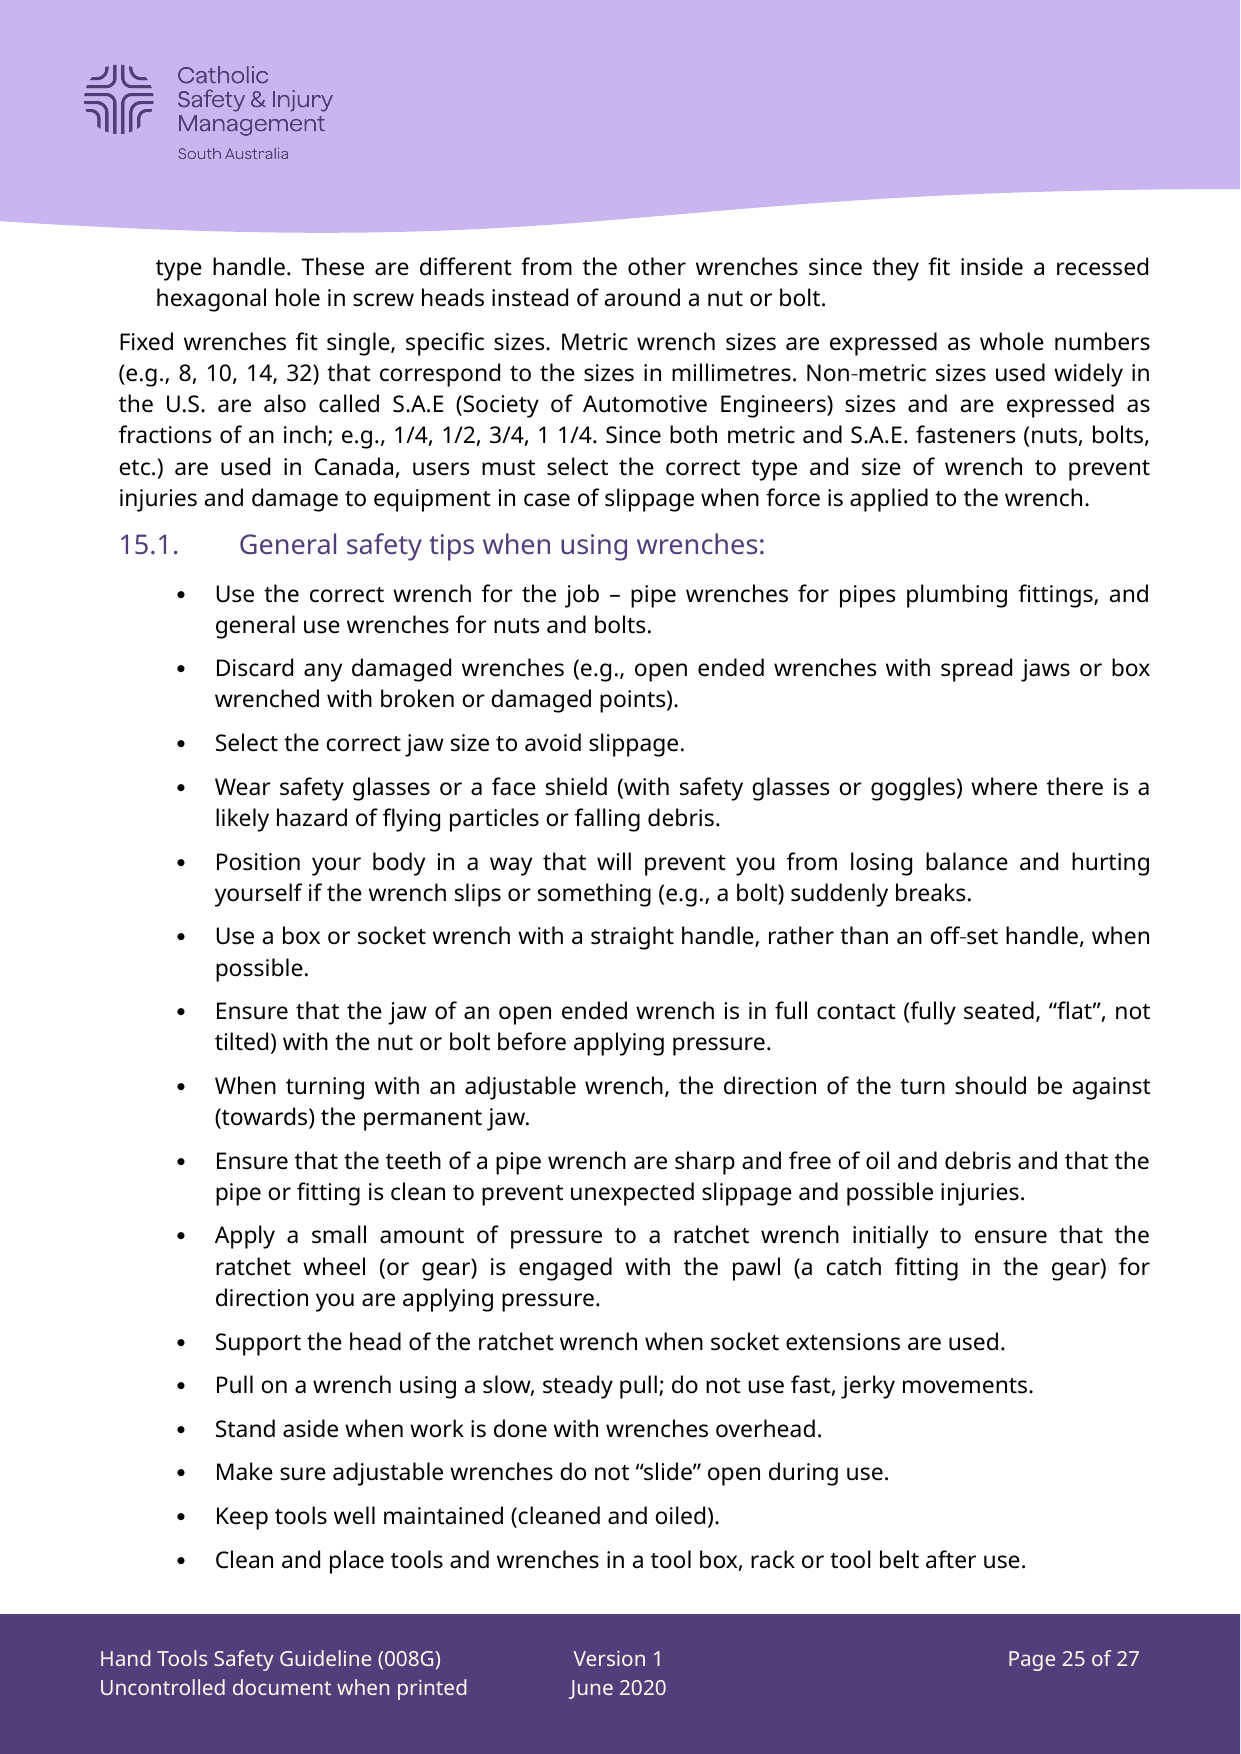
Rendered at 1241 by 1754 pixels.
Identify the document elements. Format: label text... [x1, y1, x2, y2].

list When turning with an adjustable wrench, the direction of the turn should be against (towards) the permanent jaw. [177, 1070, 1152, 1132]
list Keep tools well maintained (cleaned and oiled). [177, 1500, 1152, 1531]
list Select the correct jaw size to avoid slippage. [177, 727, 1152, 758]
list Use the correct wrench for the job – pipe wrenches for pipes plumbing fittings, and general use wrenches for nuts and bolts. [177, 577, 1152, 640]
list Ensure that the jaw of an open ended wrench is in full contact (fully seated, “flat”, not tilted) with the nut or bolt before applying pressure. [177, 995, 1152, 1057]
text Fixed wrenches fit single, specific sizes. Metric wrench sizes are expressed as whole numbers (e.g., 8, 10, 14, 32) that correspond to the sizes in millimetres. Non-metric sizes used widely in the U.S. are also called S.A.E (Society of Automotive Engineers) sizes and are expressed as fractions of an inch; e.g., 1/4, 1/2, 3/4, 1 1/4. Since both metric and S.A.E. fasteners (nuts, bolts, etc.) are used in Canada, users must select the correct type and size of wrench to prevent injuries and damage to equipment in case of slippage when force is applied to the wrench. [118, 326, 1152, 513]
picture [59, 39, 361, 187]
list Wear safety glasses or a face shield (with safety glasses or goggles) where there is a likely hazard of flying particles or falling debris. [177, 771, 1152, 833]
list Ensure that the teeth of a pipe wrench are sharp and free of oil and debris and that the pipe or fitting is clean to prevent unexpected slippage and possible injuries. [177, 1145, 1152, 1207]
list Apply a small amount of pressure to a ratchet wrench initially to ensure that the ratchet wheel (or gear) is engaged with the pawl (a catch fitting in the gear) for direction you are applying pressure. [177, 1219, 1152, 1313]
list Pull on a wrench using a slow, steady pull; do not use fast, jerky movements. [177, 1369, 1152, 1400]
list Position your body in a way that will prevent you from losing balance and hurting yourself if the wrench slips or something (e.g., a bolt) suddenly breaks. [177, 846, 1152, 908]
list Support the head of the ratchet wrench when socket extensions are used. [177, 1325, 1152, 1357]
list Discard any damaged wrenches (e.g., open ended wrenches with spread jaws or box wrenched with broken or damaged points). [177, 652, 1152, 714]
list Make sure adjustable wrenches do not “slide” open during use. [177, 1456, 1152, 1487]
subtitle General safety tips when using wrenches: [118, 525, 1152, 562]
list Stand aside when work is done with wrenches overhead. [177, 1413, 1152, 1444]
list Use a box or socket wrench with a straight handle, rather than an off-set handle, when possible. [177, 920, 1152, 983]
list Clean and place tools and wrenches in a tool box, rack or tool belt after use. [177, 1544, 1152, 1575]
